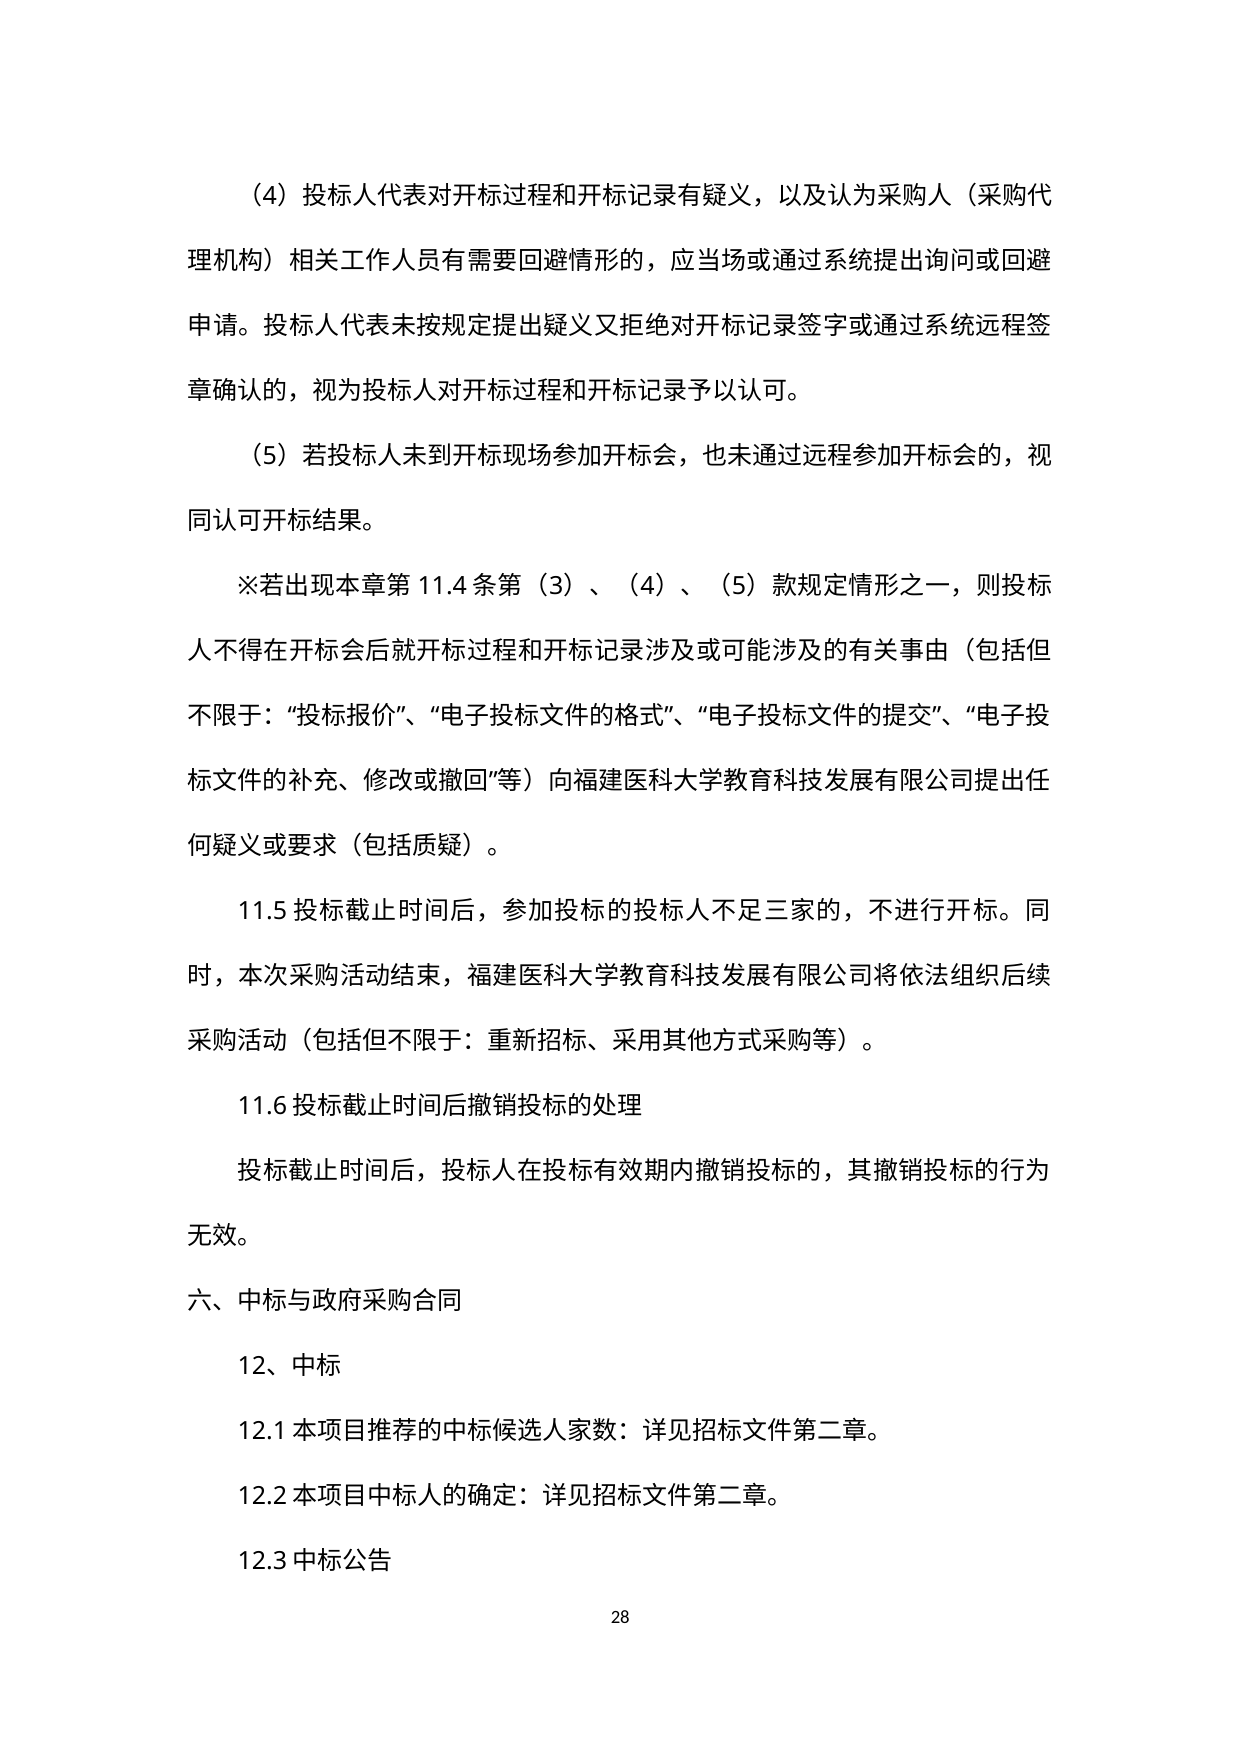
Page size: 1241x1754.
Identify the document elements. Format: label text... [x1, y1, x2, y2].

text 12.2本项目中标人的确定：详见招标文件第二章。 [187, 1462, 1053, 1527]
text 六、中标与政府采购合同 [187, 1267, 1053, 1332]
text 12、中标 [187, 1332, 1053, 1397]
text （4）投标人代表对开标过程和开标记录有疑义，以及认为采购人（采购代理机构）相关工作人员有需要回避情形的，应当场或通过系统提出询问或回避申请。投标人代表未按规定提出疑义又拒绝对开标记录签字或通过系统远程签章确认的，视为投标人对开标过程和开标记录予以认可。 [187, 162, 1053, 422]
text 11.6投标截止时间后撤销投标的处理 [187, 1072, 1053, 1137]
text 投标截止时间后，投标人在投标有效期内撤销投标的，其撤销投标的行为无效。 [187, 1137, 1053, 1267]
text ※若出现本章第11.4条第（3）、（4）、（5）款规定情形之一，则投标人不得在开标会后就开标过程和开标记录涉及或可能涉及的有关事由（包括但不限于：“投标报价”、“电子投标文件的格式”、“电子投标文件的提交”、“电子投标文件的补充、修改或撤回”等）向福建医科大学教育科技发展有限公司提出任何疑义或要求（包括质疑）。 [187, 552, 1053, 877]
text 11.5投标截止时间后，参加投标的投标人不足三家的，不进行开标。同时，本次采购活动结束，福建医科大学教育科技发展有限公司将依法组织后续采购活动（包括但不限于：重新招标、采用其他方式采购等）。 [187, 877, 1053, 1072]
text 12.1本项目推荐的中标候选人家数：详见招标文件第二章。 [187, 1397, 1053, 1462]
text 12.3中标公告 [187, 1527, 1053, 1592]
text （5）若投标人未到开标现场参加开标会，也未通过远程参加开标会的，视同认可开标结果。 [187, 422, 1053, 552]
